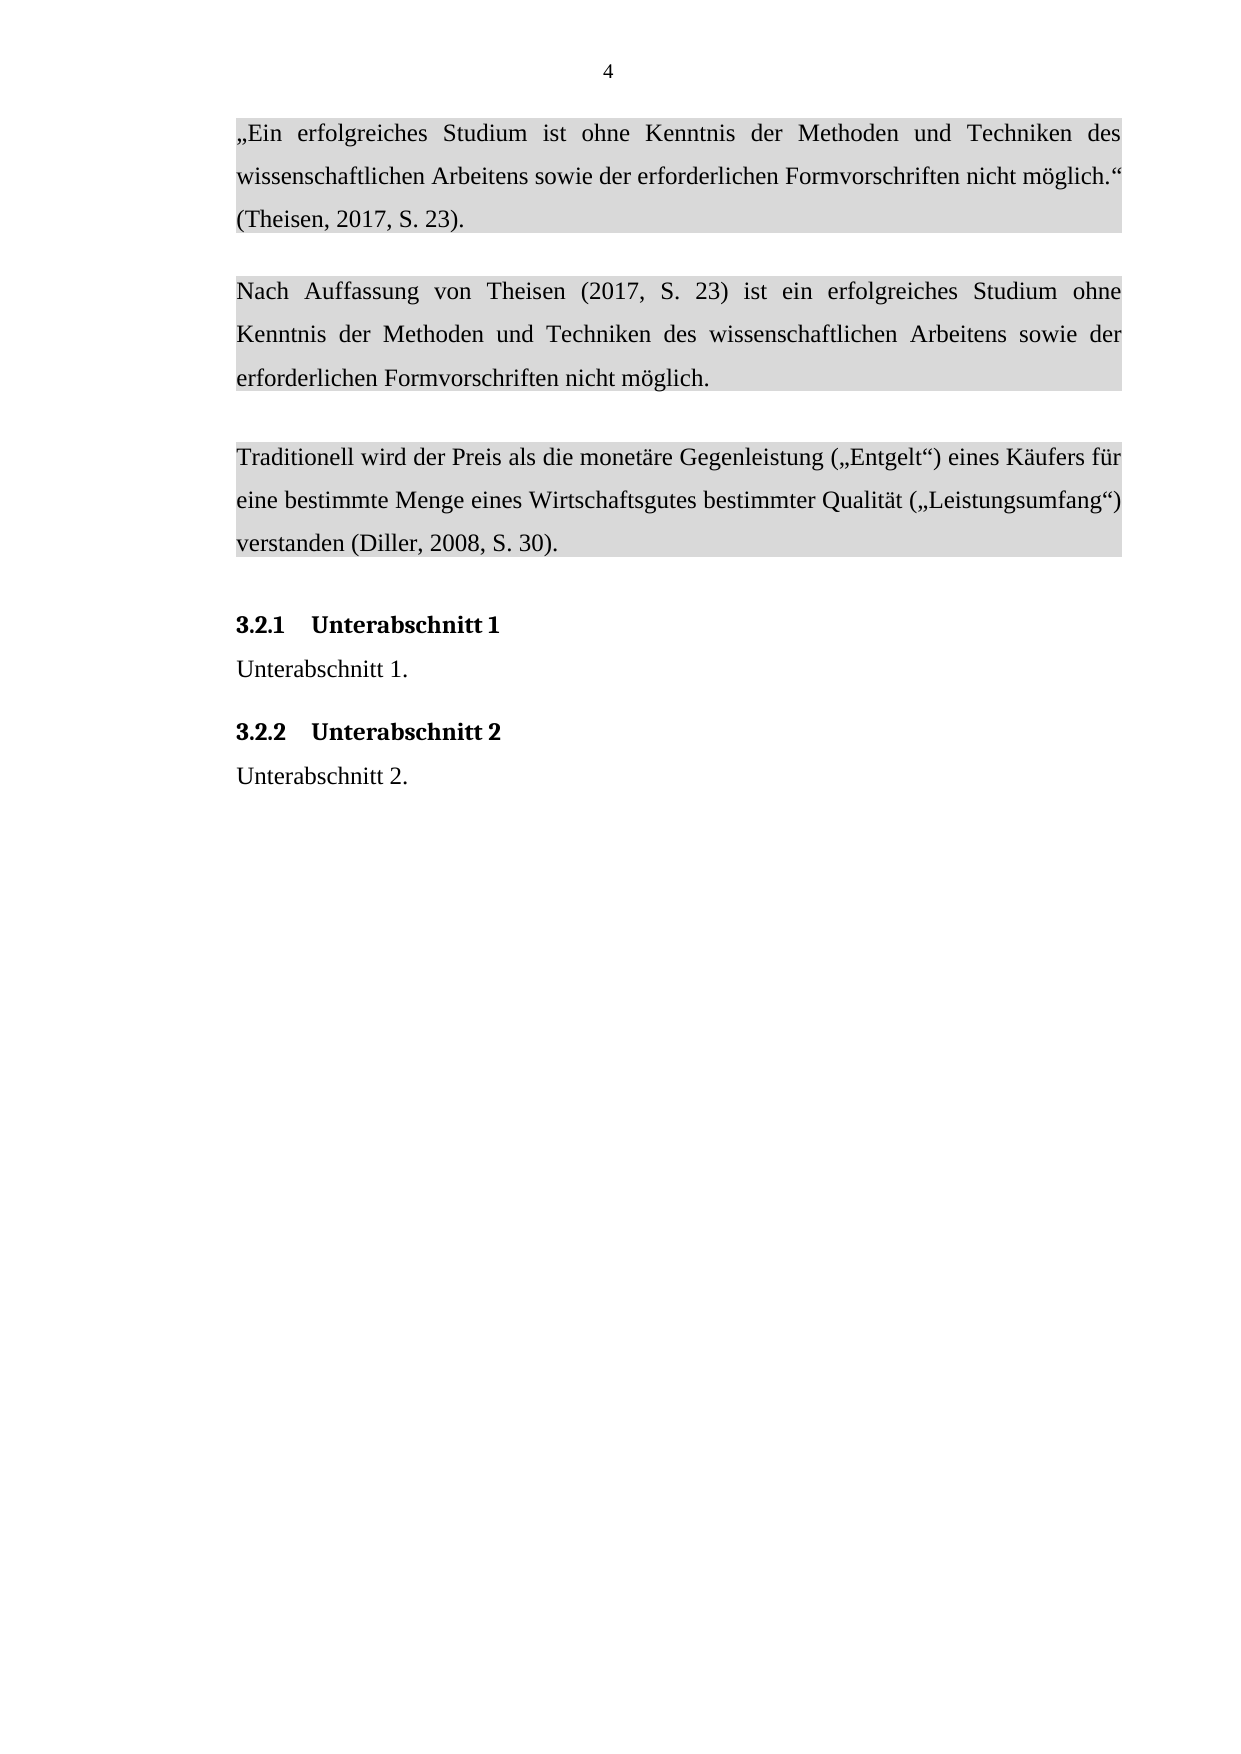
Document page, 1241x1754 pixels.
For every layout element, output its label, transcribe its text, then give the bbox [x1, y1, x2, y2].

text Nach Auffassung von Theisen (2017, S. 23) ist ein erfolgreiches Studium ohne Kenntnis der Methoden und Techniken des wissenschaftlichen Arbeitens sowie der erforderlichen Formvorschriften nicht möglich. [236, 276, 1122, 391]
text Unterabschnitt 2. [236, 761, 1122, 790]
subtitle Unterabschnitt 2 [236, 718, 1122, 747]
text „Ein erfolgreiches Studium ist ohne Kenntnis der Methoden und Techniken des wissenschaftlichen Arbeitens sowie der erforderlichen Formvorschriften nicht möglich.“ (Theisen, 2017, S. 23). [236, 118, 1122, 233]
text Unterabschnitt 1. [236, 654, 1122, 683]
subtitle Unterabschnitt 1 [236, 611, 1122, 639]
text Traditionell wird der Preis als die monetäre Gegenleistung („Entgelt“) eines Käufers für eine bestimmte Menge eines Wirtschaftsgutes bestimmter Qualität („Leistungsumfang“) verstanden (Diller, 2008, S. 30). [236, 442, 1122, 557]
